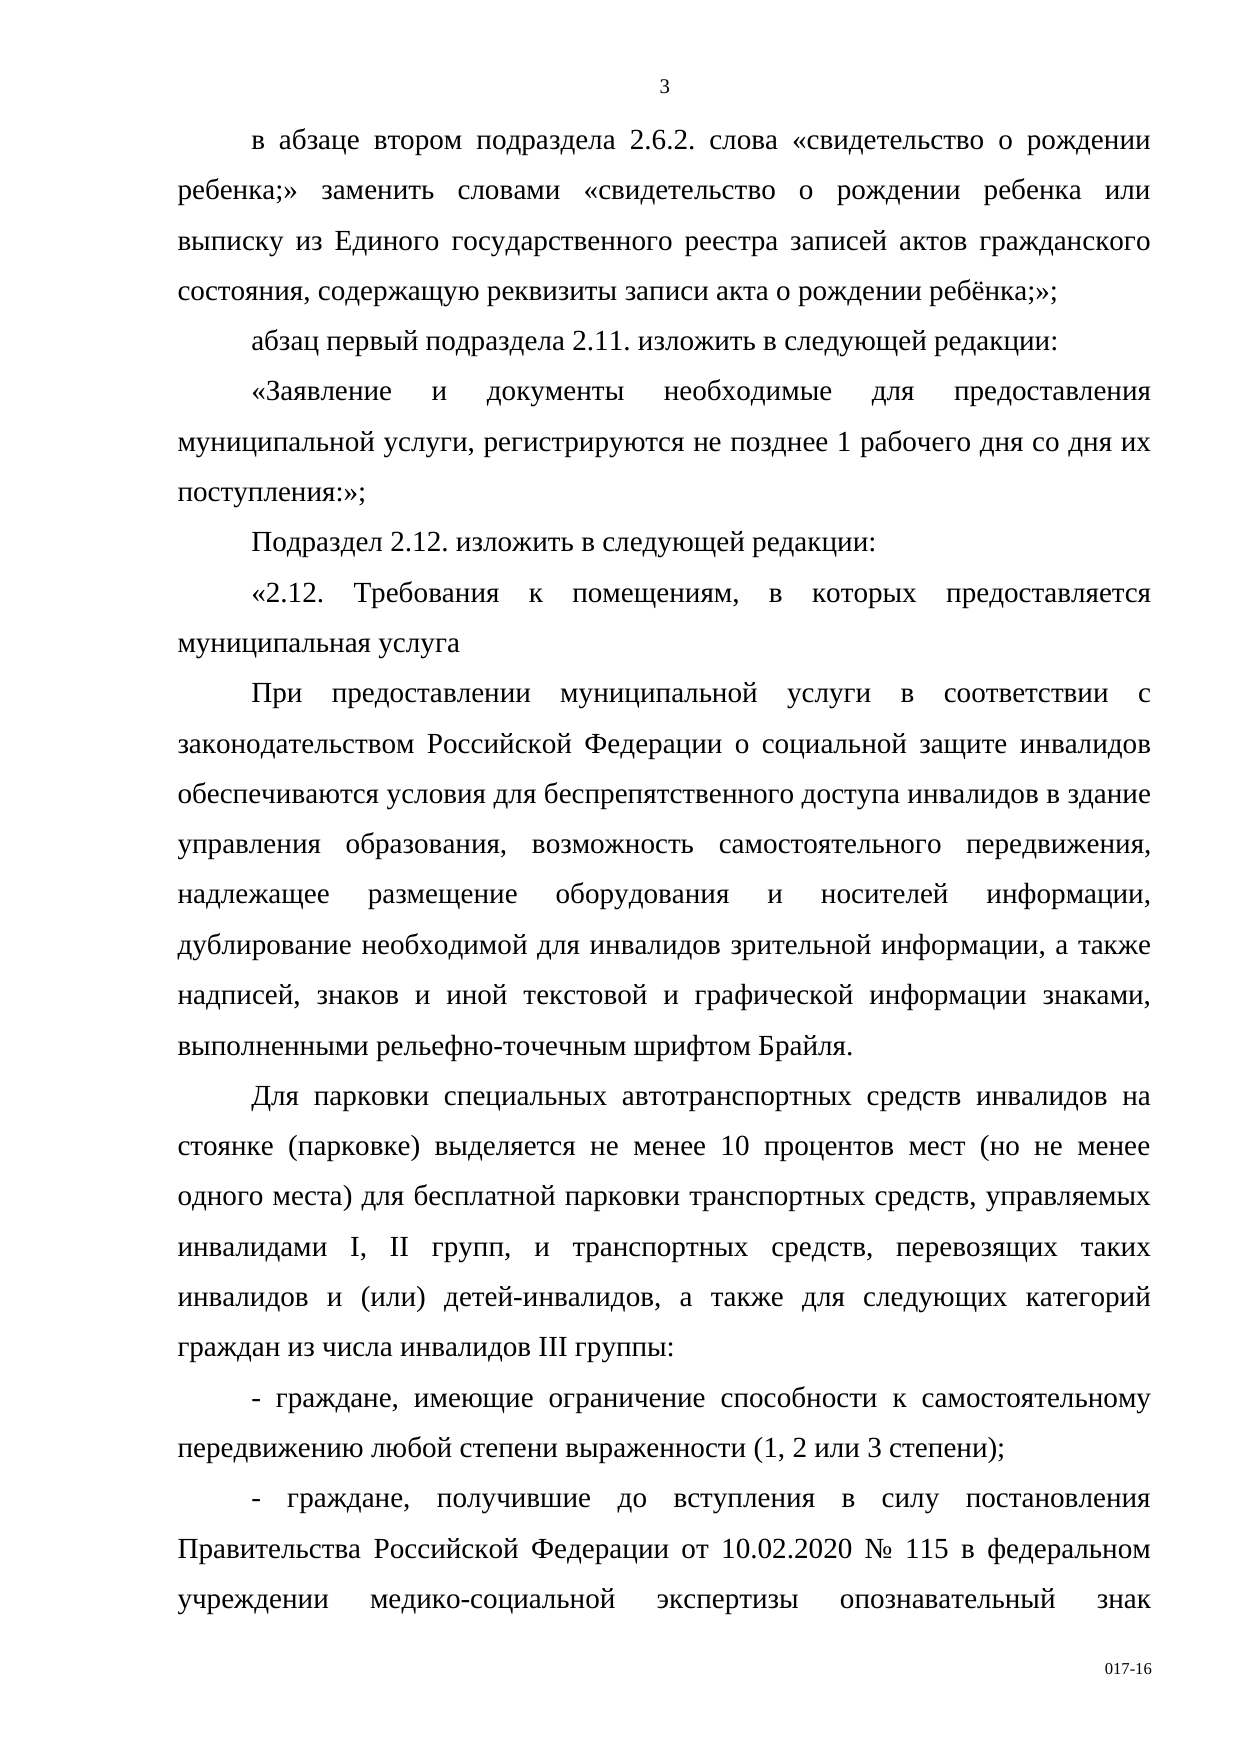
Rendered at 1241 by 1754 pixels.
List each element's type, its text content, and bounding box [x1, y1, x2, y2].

text При предоставлении муниципальной услуги в соответствии с законодательством Российской Федерации о социальной защите инвалидов обеспечиваются условия для беспрепятственного доступа инвалидов в здание управления образования, возможность самостоятельного передвижения, надлежащее размещение оборудования и носителей информации, дублирование необходимой для инвалидов зрительной информации, а также надписей, знаков и иной текстовой и графической информации знаками, выполненными рельефно-точечным шрифтом Брайля. [177, 675, 1152, 1061]
text «Заявление и документы необходимые для предоставления муниципальной услуги, регистрируются не позднее 1 рабочего дня со дня их поступления:»; [177, 373, 1152, 508]
text Подраздел 2.12. изложить в следующей редакции: [177, 524, 1152, 558]
text «2.12. Требования к помещениям, в которых предоставляется муниципальная услуга [177, 575, 1152, 659]
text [177, 1480, 1152, 1614]
text абзац первый подраздела 2.11. изложить в следующей редакции: [177, 323, 1152, 357]
text в абзаце втором подраздела 2.6.2. слова «свидетельство о рождении ребенка;» заменить словами «свидетельство о рождении ребенка или выписку из Единого государственного реестра записей актов гражданского состояния, содержащую реквизиты записи акта о рождении ребёнка;»; [177, 122, 1152, 306]
text - граждане, имеющие ограничение способности к самостоятельному передвижению любой степени выраженности (1, 2 или 3 степени); [177, 1380, 1152, 1464]
text Для парковки специальных автотранспортных средств инвалидов на стоянке (парковке) выделяется не менее 10 процентов мест (но не менее одного места) для бесплатной парковки транспортных средств, управляемых инвалидами I, II групп, и транспортных средств, перевозящих таких инвалидов и (или) детей-инвалидов, а также для следующих категорий граждан из числа инвалидов III группы: [177, 1078, 1152, 1363]
